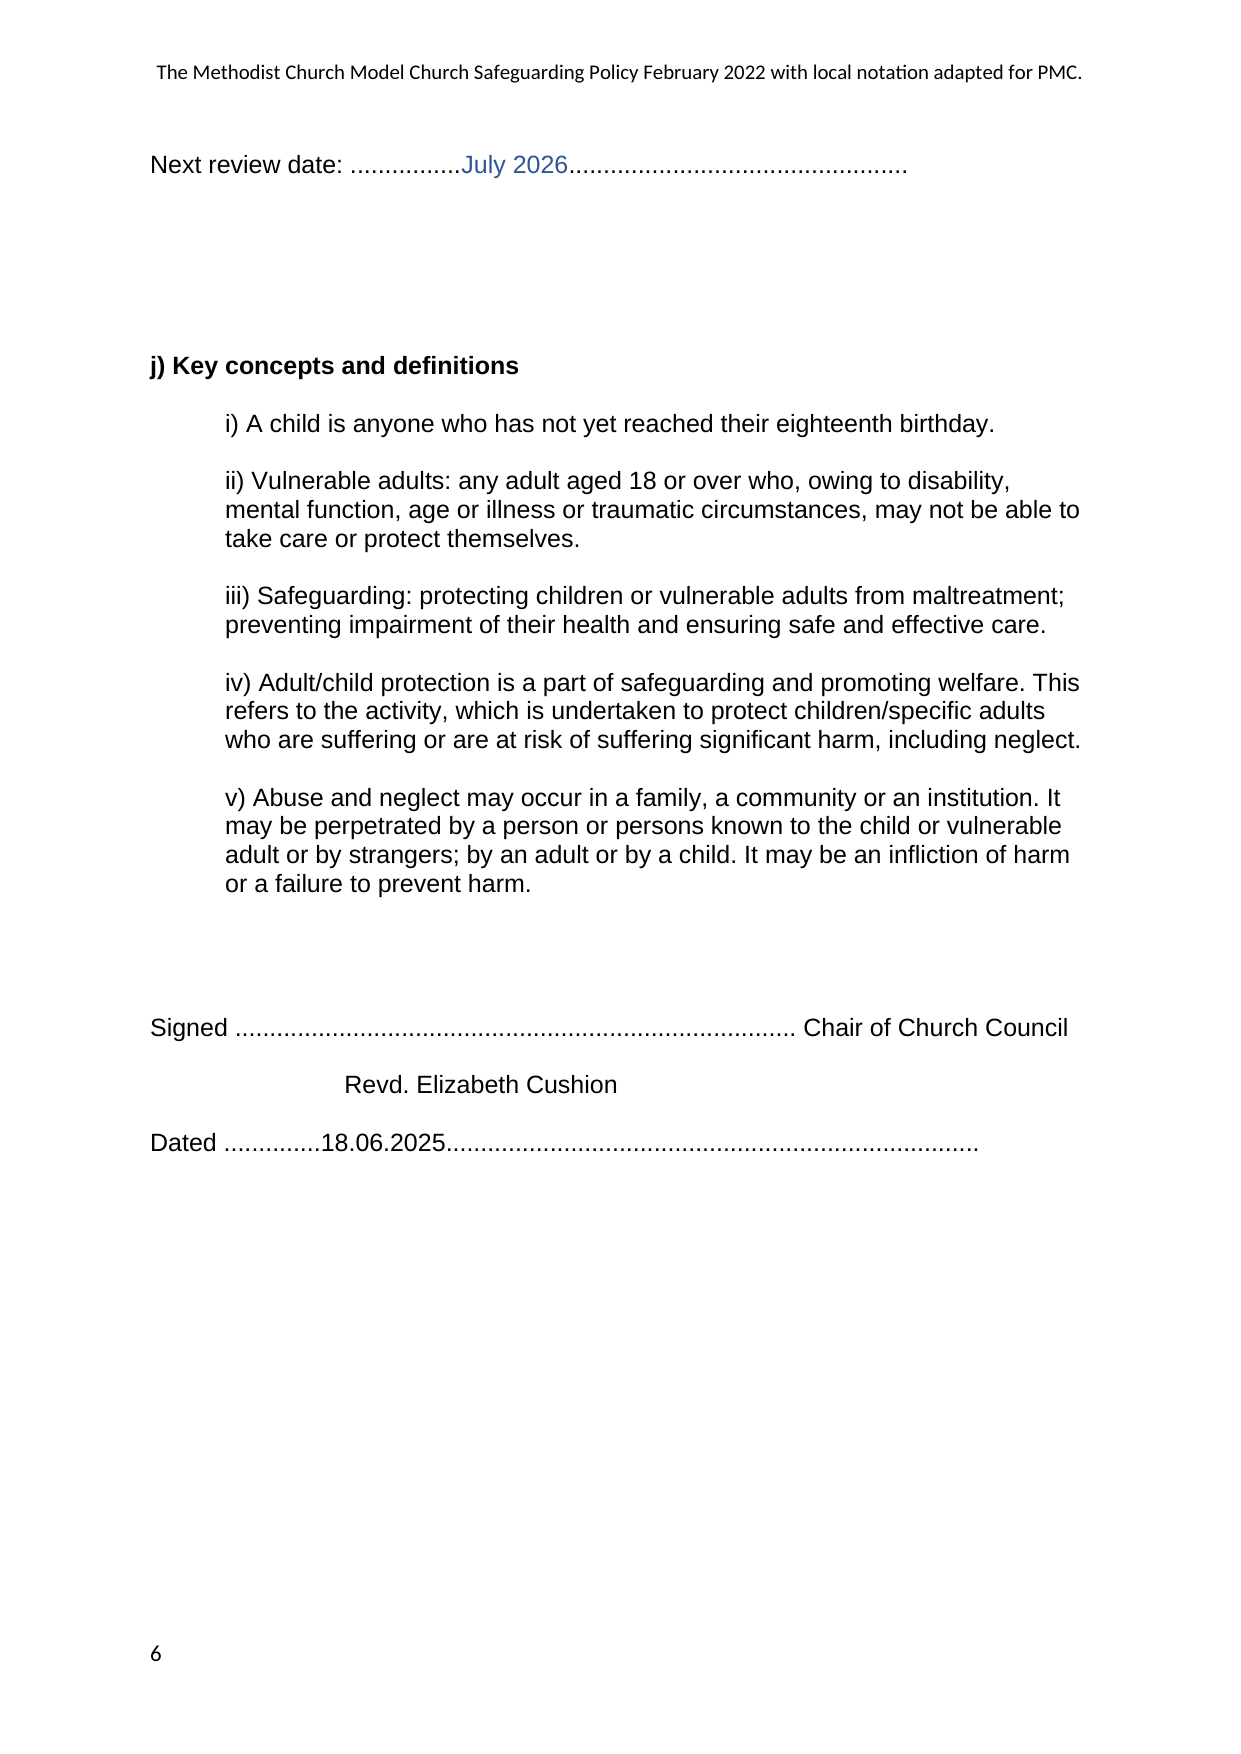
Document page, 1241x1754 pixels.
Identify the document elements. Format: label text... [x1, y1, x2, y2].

text Signed ................................................................................. Chair of Church Council [150, 1012, 1090, 1041]
text i) A child is anyone who has not yet reached their eighteenth birthday. [225, 409, 1090, 437]
text Next review date: ................July 2026................................................. [150, 150, 1090, 179]
text ii) Vulnerable adults: any adult aged 18 or over who, owing to disability, mental function, age or illness or traumatic circumstances, may not be able to take care or protect themselves. [225, 466, 1090, 552]
text v) Abuse and neglect may occur in a family, a community or an institution. It may be perpetrated by a person or persons known to the child or vulnerable adult or by strangers; by an adult or by a child. It may be an infliction of harm or a failure to prevent harm. [225, 782, 1090, 897]
text j) Key concepts and definitions [150, 351, 1090, 380]
text iv) Adult/child protection is a part of safeguarding and promoting welfare. This refers to the activity, which is undertaken to protect children/specific adults who are suffering or are at risk of suffering significant harm, including neglect. [225, 667, 1090, 754]
text Revd. Elizabeth Cushion [150, 1070, 1090, 1099]
text Dated ..............18.06.2025............................................................................. [150, 1127, 1090, 1156]
text iii) Safeguarding: protecting children or vulnerable adults from maltreatment; preventing impairment of their health and ensuring safe and effective care. [225, 581, 1090, 639]
